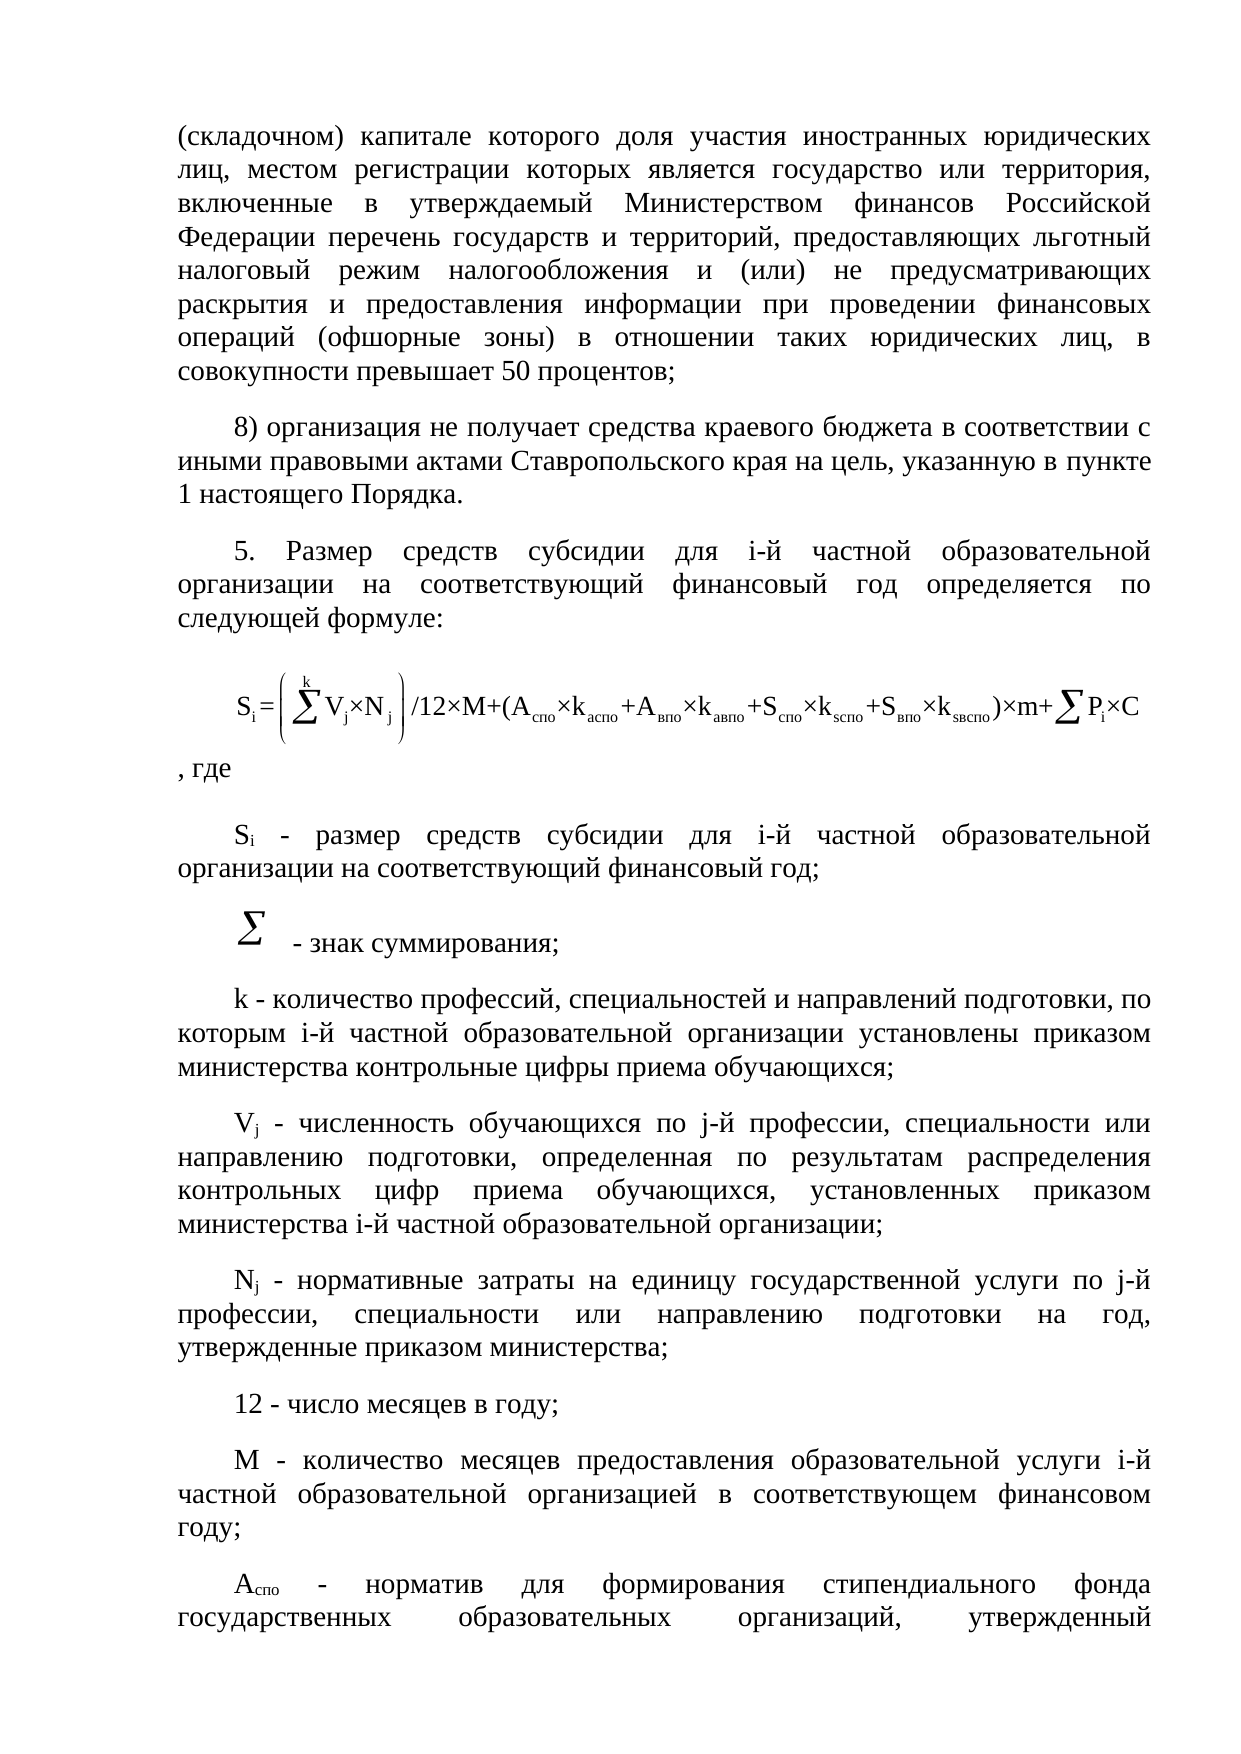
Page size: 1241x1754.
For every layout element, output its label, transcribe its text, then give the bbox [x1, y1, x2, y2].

text Si - размер средств субсидии для i-й частной образовательной организации на соответствующий финансовый год; [177, 817, 1152, 884]
text Vj - численность обучающихся по j-й профессии, специальности или направлению подготовки, определенная по результатам распределения контрольных цифр приема обучающихся, установленных приказом министерства i-й частной образовательной организации; [177, 1105, 1152, 1239]
text 8) организация не получает средства краевого бюджета в соответствии с иными правовыми актами Ставропольского края на цель, указанную в пункте 1 настоящего Порядка. [177, 409, 1152, 510]
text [177, 118, 1152, 386]
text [177, 1566, 1152, 1633]
text M - количество месяцев предоставления образовательной услуги i-й частной образовательной организацией в соответствующем финансовом году; [177, 1442, 1152, 1543]
text 5. Размер средств субсидии для i-й частной образовательной организации на соответствующий финансовый год определяется по следующей формуле: [177, 533, 1152, 633]
text - знак суммирования; [177, 907, 1152, 959]
text , где [177, 667, 1152, 783]
text 12 - число месяцев в году; [177, 1386, 1152, 1419]
text k - количество профессий, специальностей и направлений подготовки, по которым i-й частной образовательной организации установлены приказом министерства контрольные цифры приема обучающихся; [177, 982, 1152, 1082]
text Nj - нормативные затраты на единицу государственной услуги по j-й профессии, специальности или направлению подготовки на год, утвержденные приказом министерства; [177, 1262, 1152, 1363]
